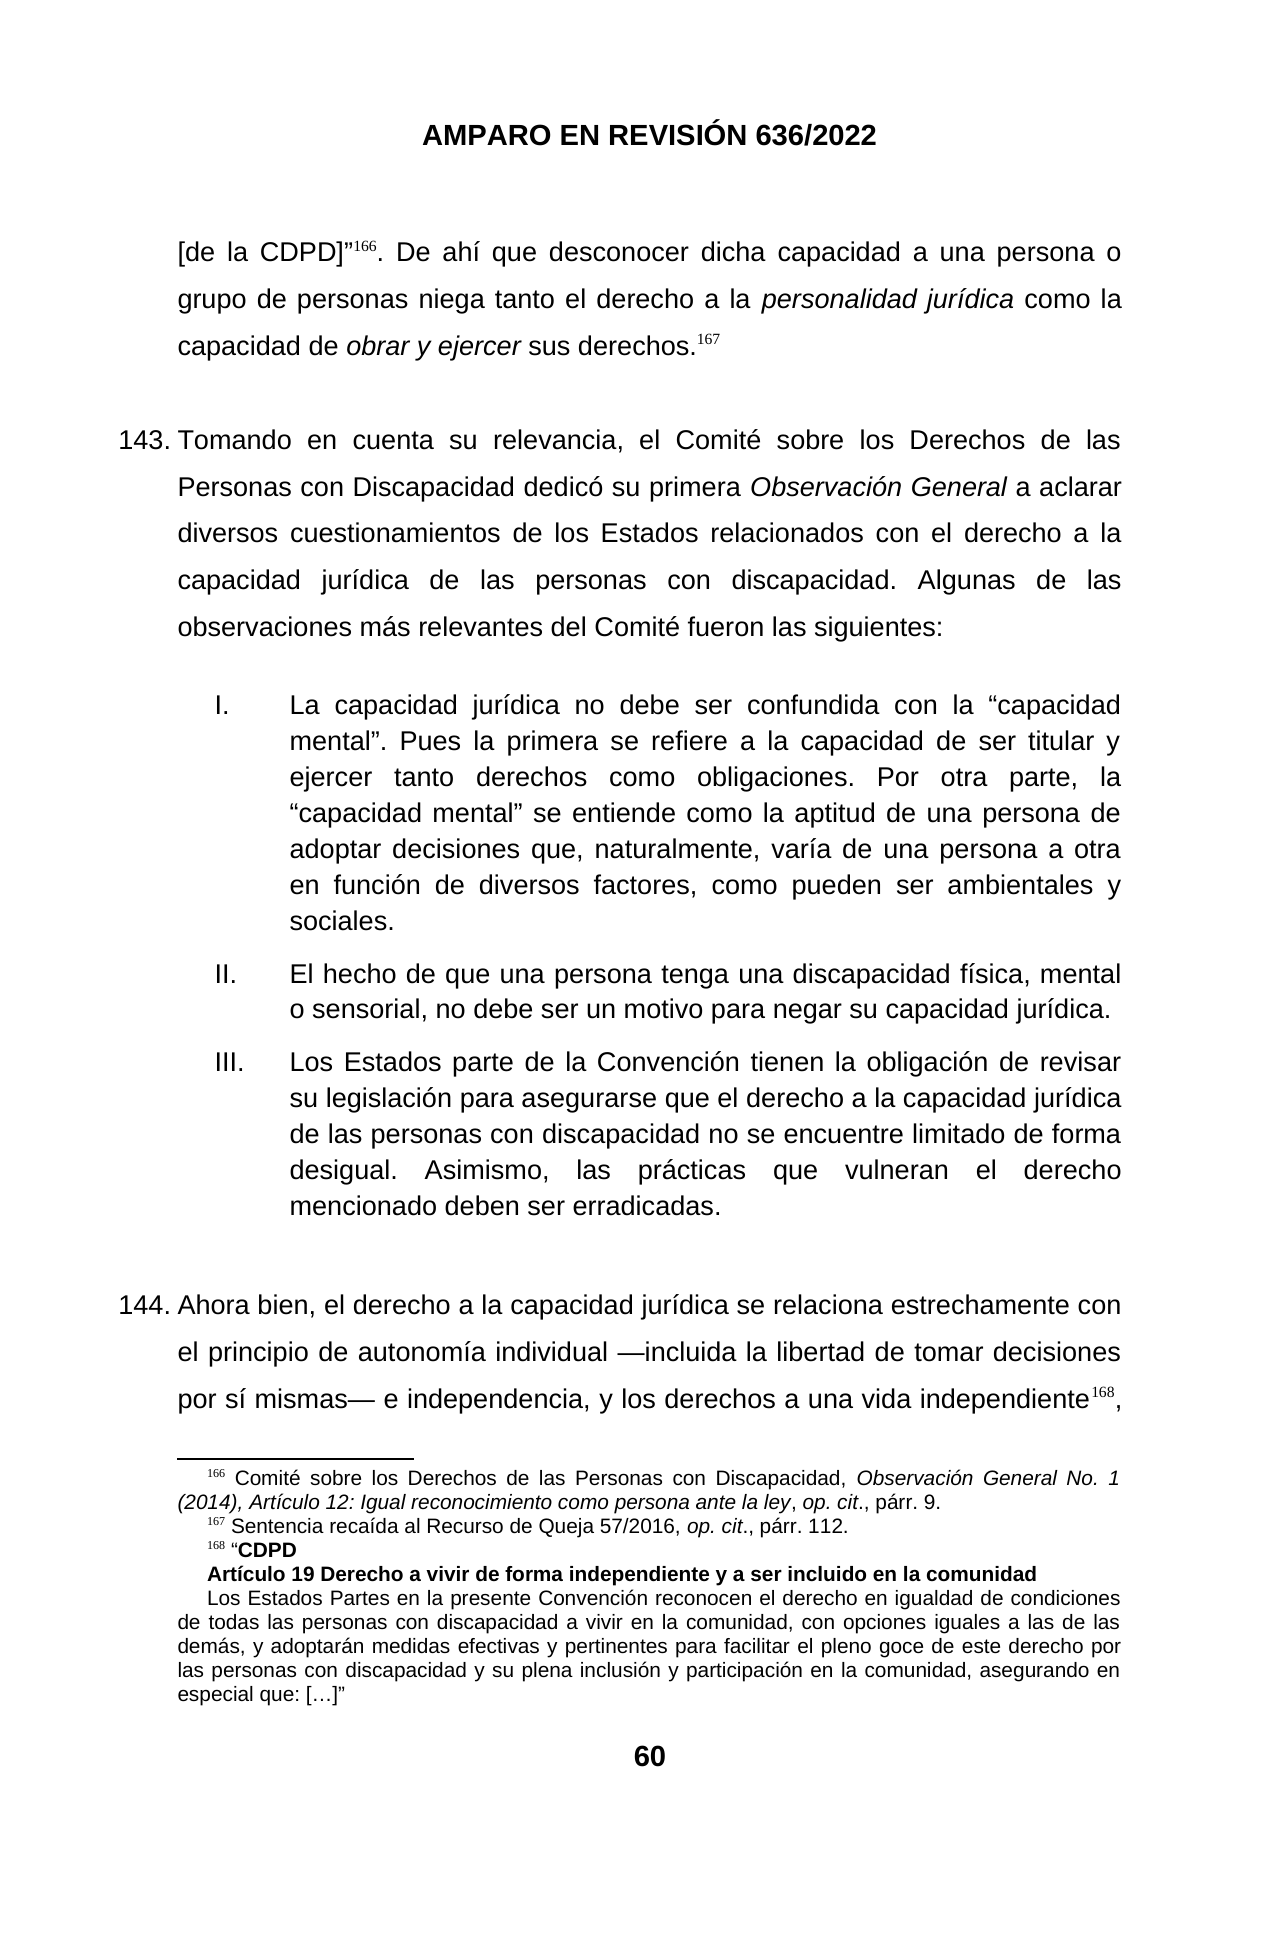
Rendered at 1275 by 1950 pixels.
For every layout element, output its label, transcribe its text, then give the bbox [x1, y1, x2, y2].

list Tomando en cuenta su relevancia, el Comité sobre los Derechos de las Personas con Discapacidad dedicó su primera Observación General a aclarar diversos cuestionamientos de los Estados relacionados con el derecho a la capacidad jurídica de las personas con discapacidad. Algunas de las observaciones más relevantes del Comité fueron las siguientes: [118, 424, 1122, 642]
list Los Estados parte de la Convención tienen la obligación de revisar su legislación para asegurarse que el derecho a la capacidad jurídica de las personas con discapacidad no se encuentre limitado de forma desigual. Asimismo, las prácticas que vulneran el derecho mencionado deben ser erradicadas. [214, 1046, 1122, 1221]
list La capacidad jurídica no debe ser confundida con la “capacidad mental”. Pues la primera se refiere a la capacidad de ser titular y ejercer tanto derechos como obligaciones. Por otra parte, la “capacidad mental” se entiende como la aptitud de una persona de adoptar decisiones que, naturalmente, varía de una persona a otra en función de diversos factores, como pueden ser ambientales y sociales. [214, 689, 1122, 936]
list Por tanto, todas las personas con discapacidad tienen derecho a la capacidad jurídica en igualdad de condiciones, sin importar la diversidad funcional que tengan. Dicho de otra forma, el hecho de que una persona tenga una discapacidad o una deficiencia “no debe ser nunca motivo para negarle la capacidad jurídica ni ninguno de los derechos establecidos en el artículo 12 [de la CDPD]”. De ahí que desconocer dicha capacidad a una persona o grupo de personas niega tanto el derecho a la personalidad jurídica como la capacidad de obrar y ejercer sus derechos. [118, 236, 1122, 361]
list El hecho de que una persona tenga una discapacidad física, mental o sensorial, no debe ser un motivo para negar su capacidad jurídica. [214, 958, 1122, 1025]
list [118, 1289, 1122, 1414]
